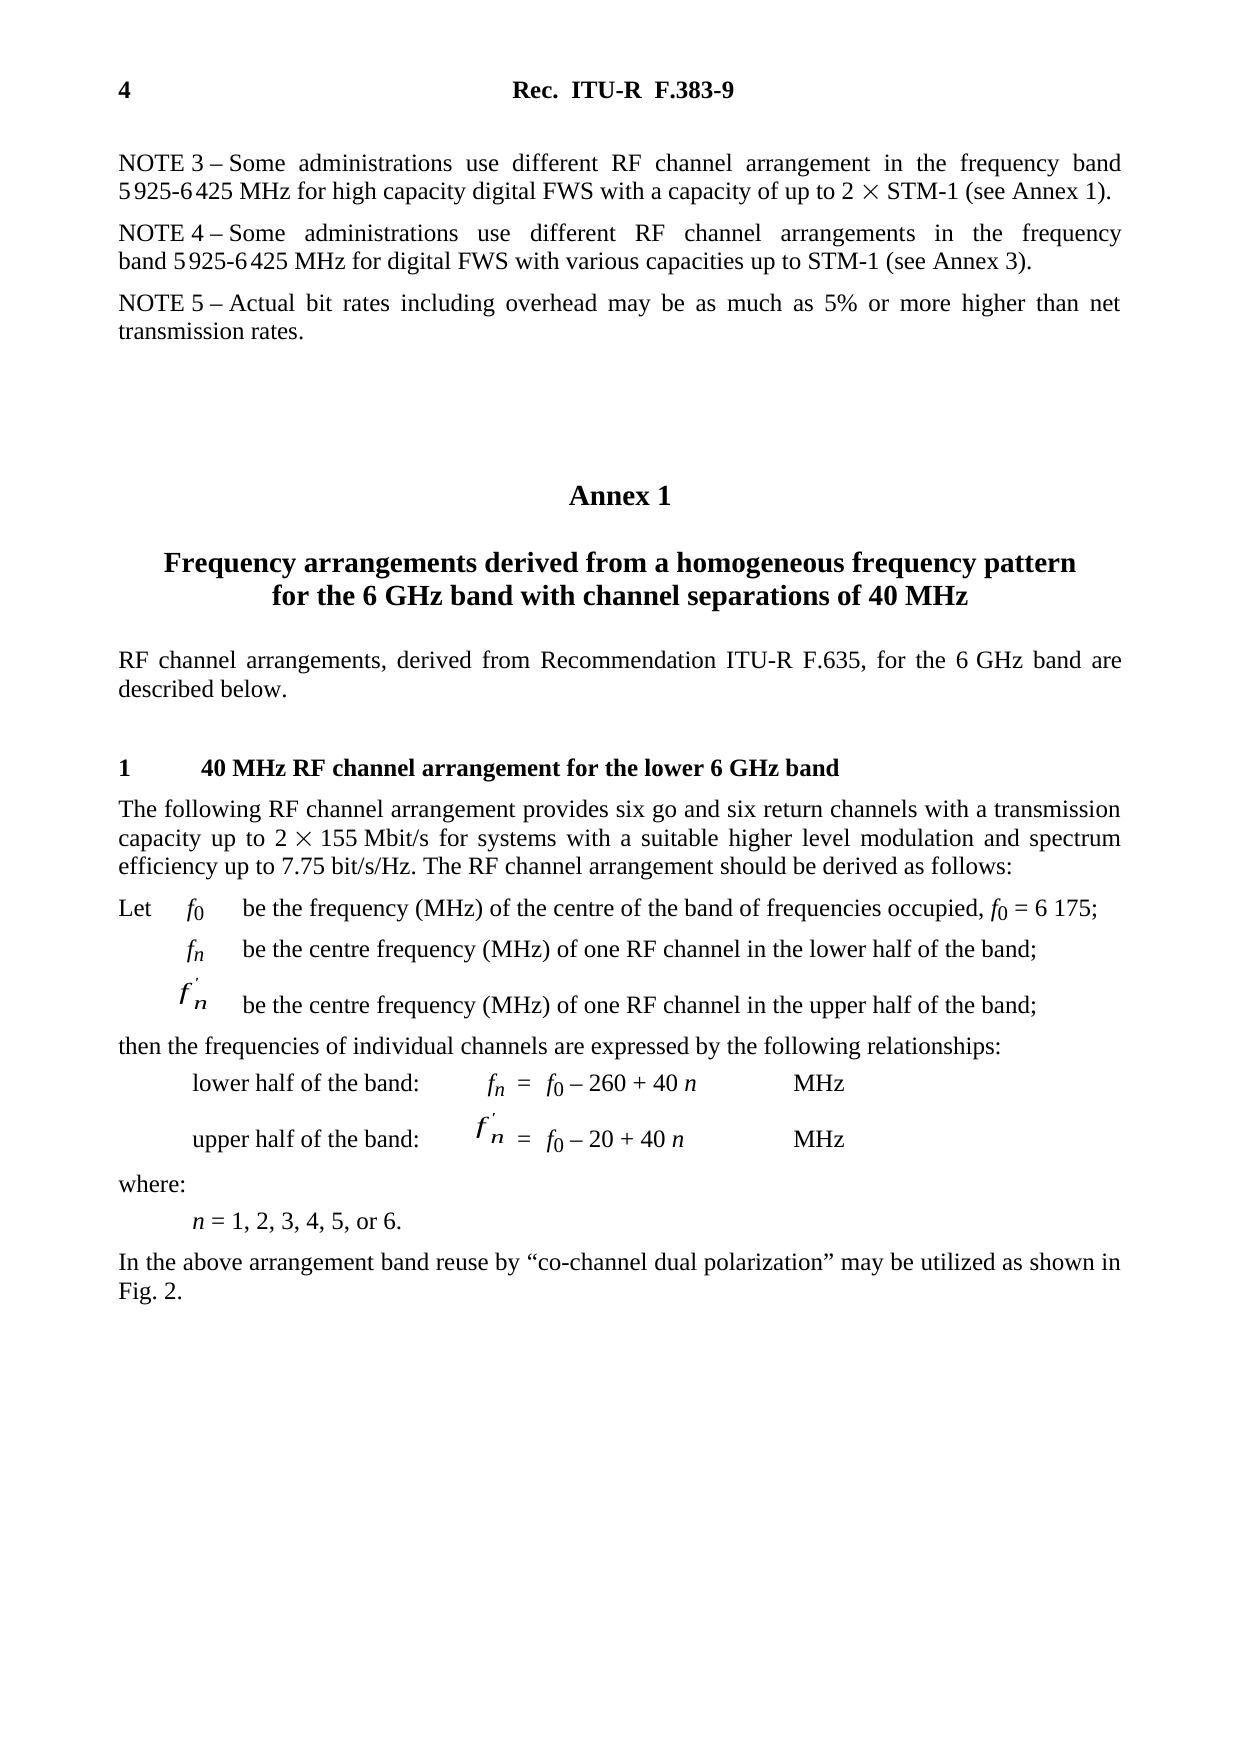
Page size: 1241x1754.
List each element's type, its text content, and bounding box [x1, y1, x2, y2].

text fn be the centre frequency (MHz) of one RF channel in the lower half of the band; [118, 934, 1122, 966]
text In the above arrangement band reuse by “co-channel dual polarization” may be utilized as shown in Fig. 2. [118, 1247, 1122, 1305]
text be the centre frequency (MHz) of one RF channel in the upper half of the band; [118, 975, 1122, 1018]
text upper half of the band: = f0 – 20 + 40 n MHz [118, 1109, 1122, 1157]
title Annex 1 Frequency arrangements derived from a homogeneous frequency pattern for the 6 GHz band with channel separations of 40 MHz [118, 478, 1122, 612]
text NOTE 3 – Some administrations use different RF channel arrangement in the frequency band 5 925-6 425 MHz for high capacity digital FWS with a capacity of up to 2 STM-1 (see Annex 1). [118, 148, 1122, 205]
subtitle 1 40 MHz RF channel arrangement for the lower 6 GHz band [118, 753, 1122, 781]
text then the frequencies of individual channels are expressed by the following relationships: [118, 1031, 1122, 1060]
text n = 1, 2, 3, 4, 5, or 6. [118, 1206, 1122, 1235]
text Let f0 be the frequency (MHz) of the centre of the band of frequencies occupied, f0 = 6 175; [118, 893, 1122, 925]
text NOTE 5 – Actual bit rates including overhead may be as much as 5% or more higher than net transmission rates. [118, 288, 1122, 345]
title RF channel arrangements, derived from Recommendation ITU-R F.635, for the 6 GHz band are described below. [118, 645, 1122, 703]
text lower half of the band: fn = f0 – 260 + 40 n MHz [118, 1068, 1122, 1101]
text The following RF channel arrangement provides six go and six return channels with a transmission capacity up to 2 155 Mbit/s for systems with a suitable higher level modulation and spectrum efficiency up to 7.75 bit/s/Hz. The RF channel arrangement should be derived as follows: [118, 794, 1122, 880]
text NOTE 4 – Some administrations use different RF channel arrangements in the frequency band 5 925-6 425 MHz for digital FWS with various capacities up to STM-1 (see Annex 3). [118, 218, 1122, 275]
text where: [118, 1169, 1122, 1198]
